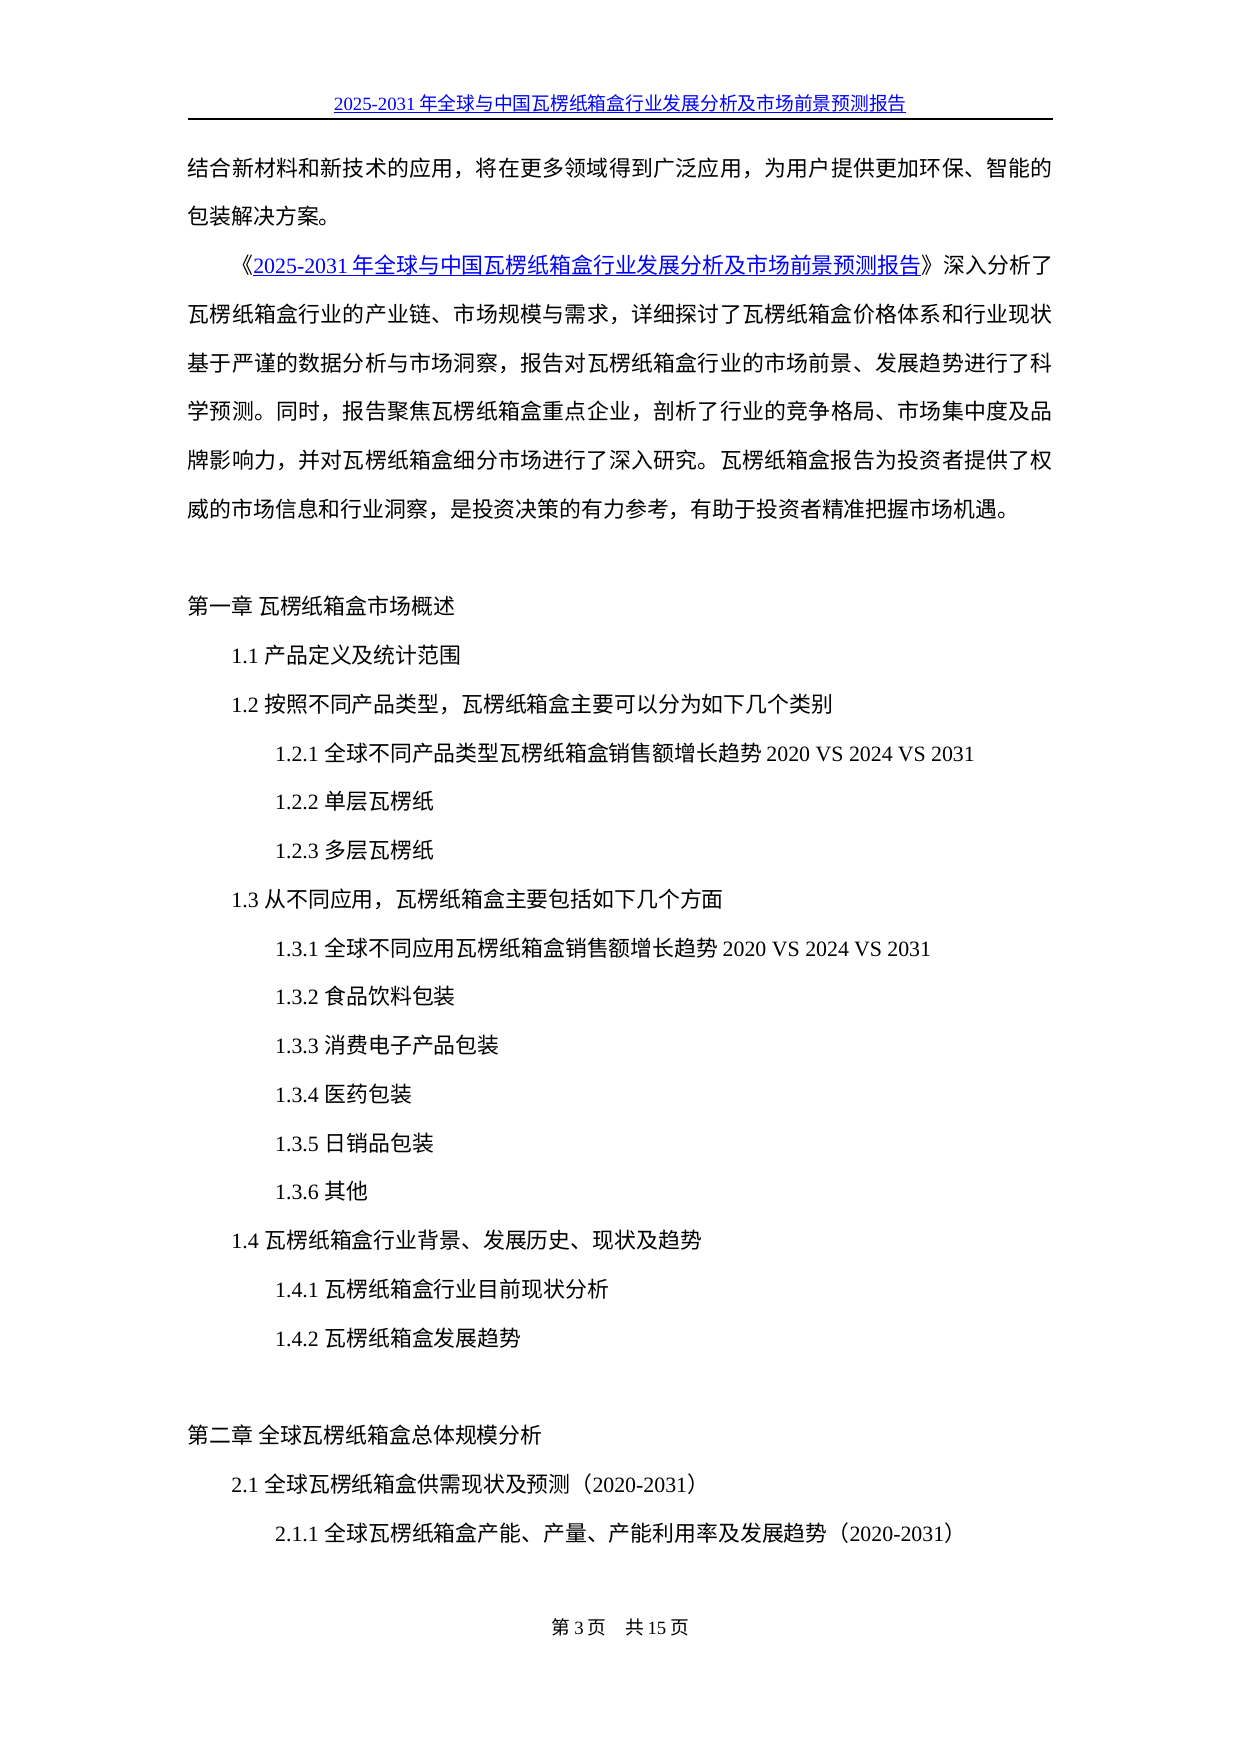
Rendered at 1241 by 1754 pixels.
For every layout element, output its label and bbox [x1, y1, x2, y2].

text [187, 150, 1053, 1548]
